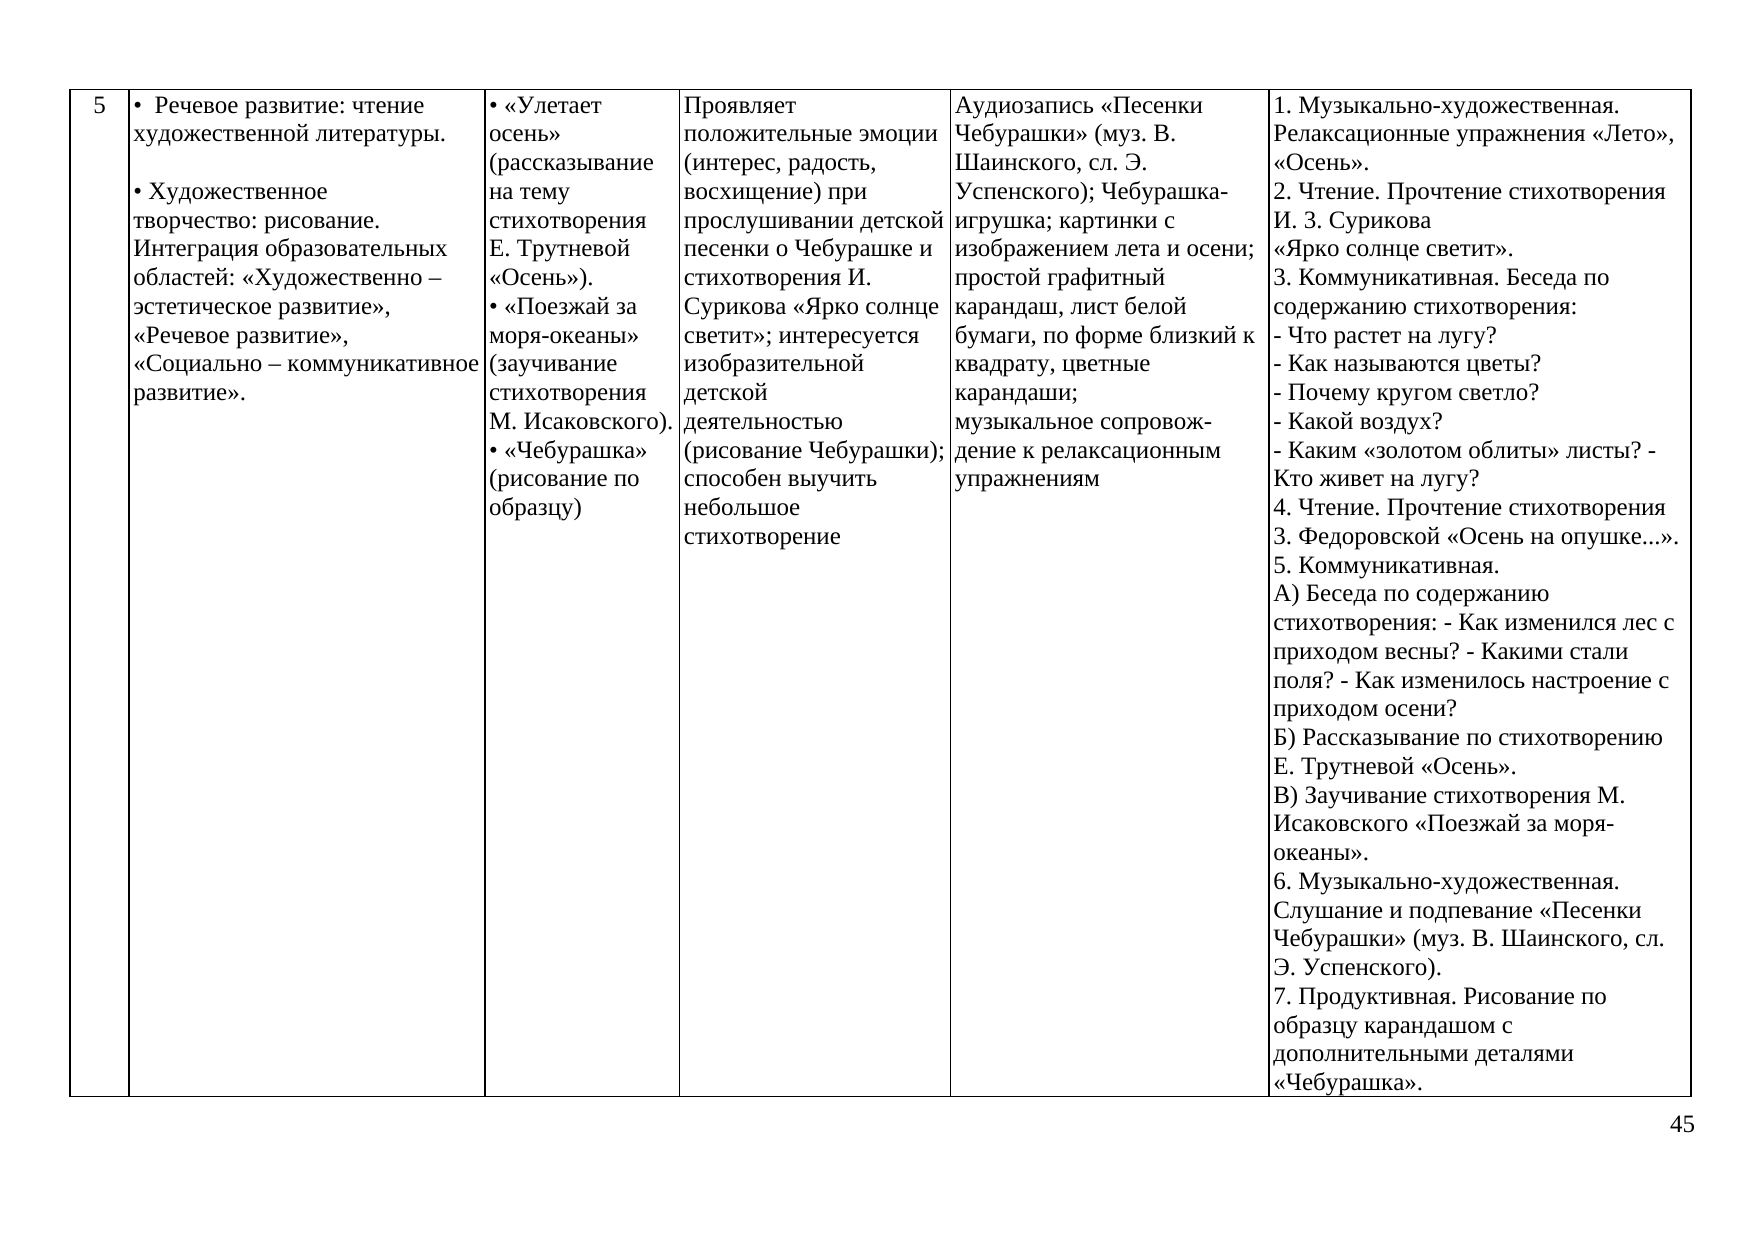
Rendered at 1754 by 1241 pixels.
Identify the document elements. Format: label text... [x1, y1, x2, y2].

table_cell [951, 90, 1268, 1096]
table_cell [486, 90, 679, 1096]
table_cell 5 [71, 90, 128, 1096]
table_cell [680, 90, 950, 1096]
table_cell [130, 90, 484, 1096]
